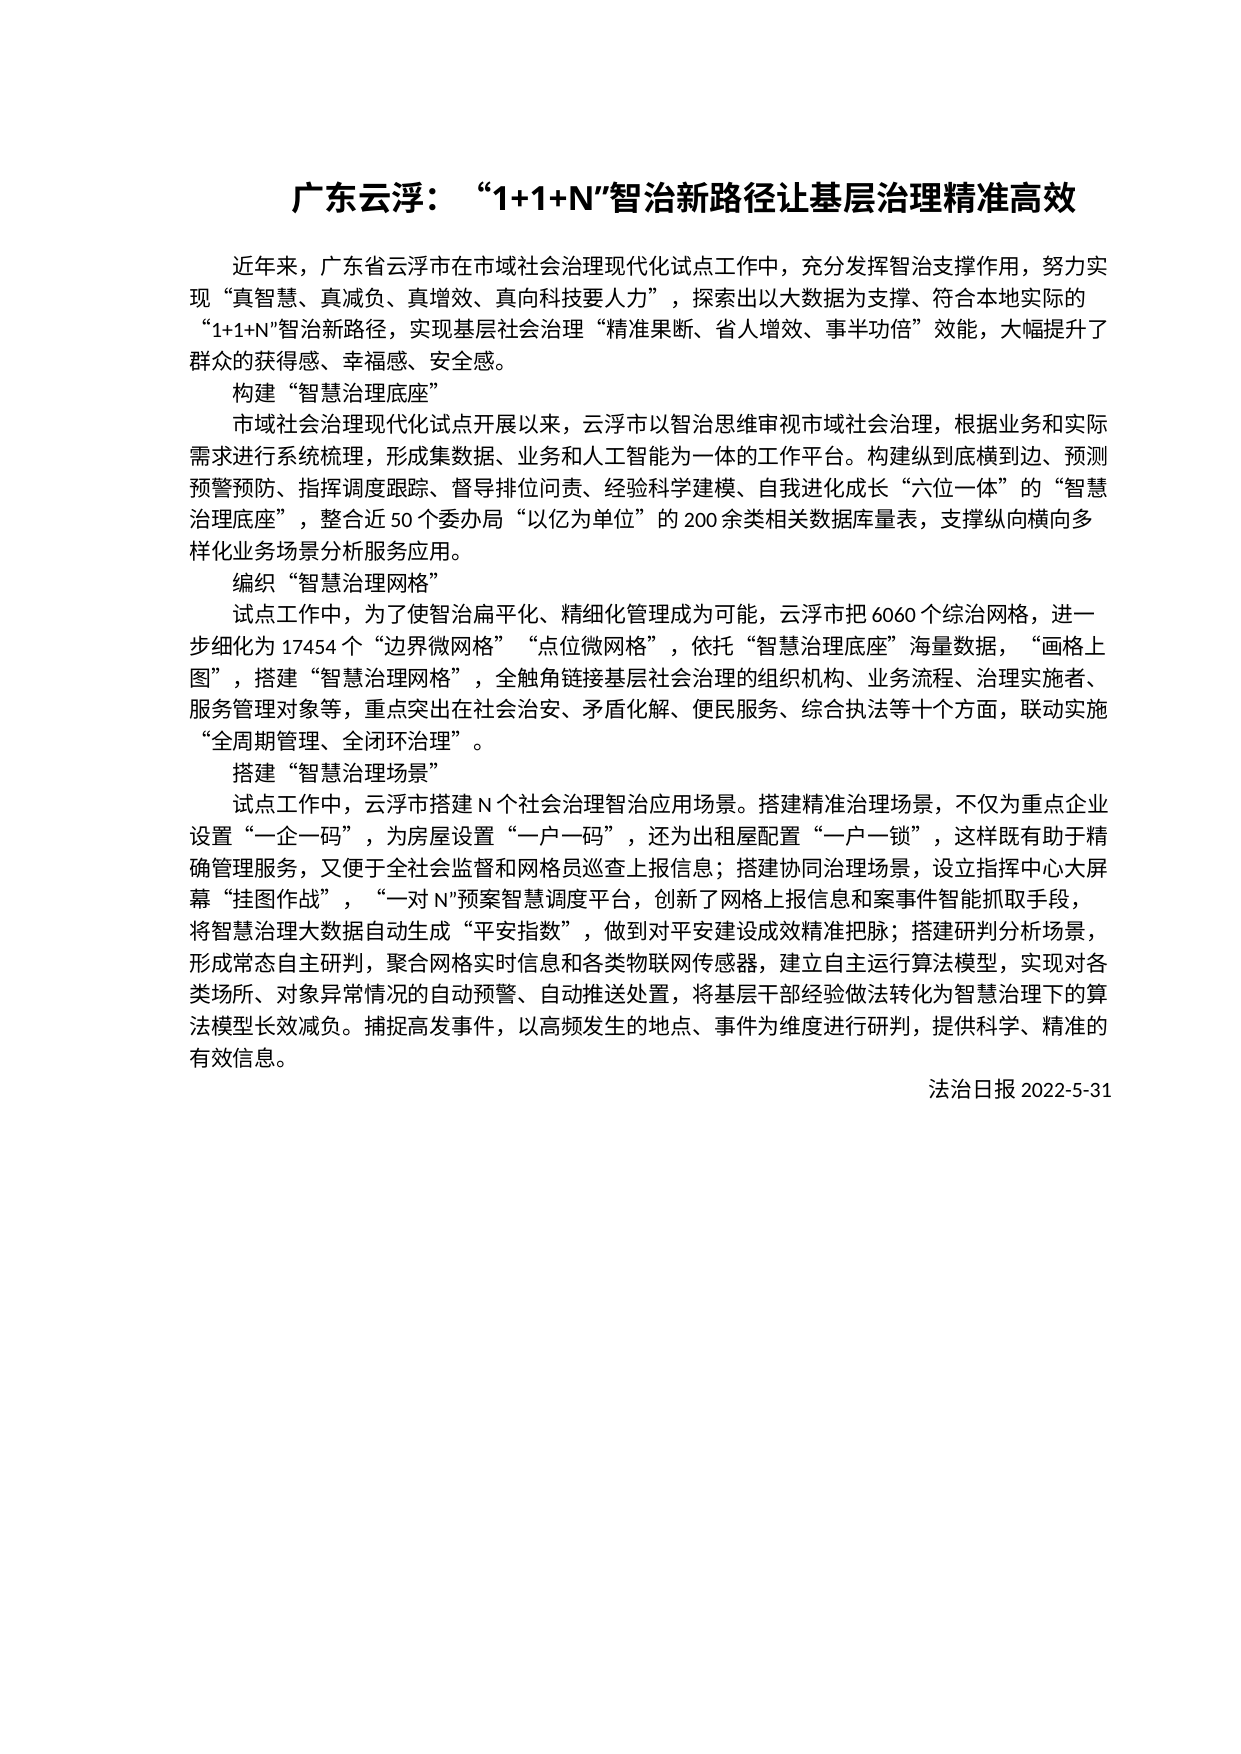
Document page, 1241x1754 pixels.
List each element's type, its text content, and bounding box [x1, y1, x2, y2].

subtitle 广东云浮：“1+1+N”智治新路径让基层治理精准高效 [189, 171, 1111, 220]
text 法治日报2022-5-31 [189, 1072, 1111, 1104]
text 试点工作中，为了使智治扁平化、精细化管理成为可能，云浮市把6060个综治网格，进一步细化为17454个“边界微网格”“点位微网格”，依托“智慧治理底座”海量数据，“画格上图”，搭建“智慧治理网格”，全触角链接基层社会治理的组织机构、业务流程、治理实施者、服务管理对象等，重点突出在社会治安、矛盾化解、便民服务、综合执法等十个方面，联动实施“全周期管理、全闭环治理”。 [189, 597, 1111, 756]
text 构建“智慧治理底座” [189, 376, 1111, 407]
text 市域社会治理现代化试点开展以来，云浮市以智治思维审视市域社会治理，根据业务和实际需求进行系统梳理，形成集数据、业务和人工智能为一体的工作平台。构建纵到底横到边、预测预警预防、指挥调度跟踪、督导排位问责、经验科学建模、自我进化成长“六位一体”的“智慧治理底座”，整合近50个委办局“以亿为单位”的200余类相关数据库量表，支撑纵向横向多样化业务场景分析服务应用。 [189, 407, 1111, 566]
text 搭建“智慧治理场景” [189, 756, 1111, 787]
text 近年来，广东省云浮市在市域社会治理现代化试点工作中，充分发挥智治支撑作用，努力实现“真智慧、真减负、真增效、真向科技要人力”，探索出以大数据为支撑、符合本地实际的“1+1+N”智治新路径，实现基层社会治理“精准果断、省人增效、事半功倍”效能，大幅提升了群众的获得感、幸福感、安全感。 [189, 249, 1111, 376]
text 编织“智慧治理网格” [189, 566, 1111, 597]
text 试点工作中，云浮市搭建N个社会治理智治应用场景。搭建精准治理场景，不仅为重点企业设置“一企一码”，为房屋设置“一户一码”，还为出租屋配置“一户一锁”，这样既有助于精确管理服务，又便于全社会监督和网格员巡查上报信息；搭建协同治理场景，设立指挥中心大屏幕“挂图作战”，“一对N”预案智慧调度平台，创新了网格上报信息和案事件智能抓取手段，将智慧治理大数据自动生成“平安指数”，做到对平安建设成效精准把脉；搭建研判分析场景，形成常态自主研判，聚合网格实时信息和各类物联网传感器，建立自主运行算法模型，实现对各类场所、对象异常情况的自动预警、自动推送处置，将基层干部经验做法转化为智慧治理下的算法模型长效减负。捕捉高发事件，以高频发生的地点、事件为维度进行研判，提供科学、精准的有效信息。 [189, 787, 1111, 1072]
